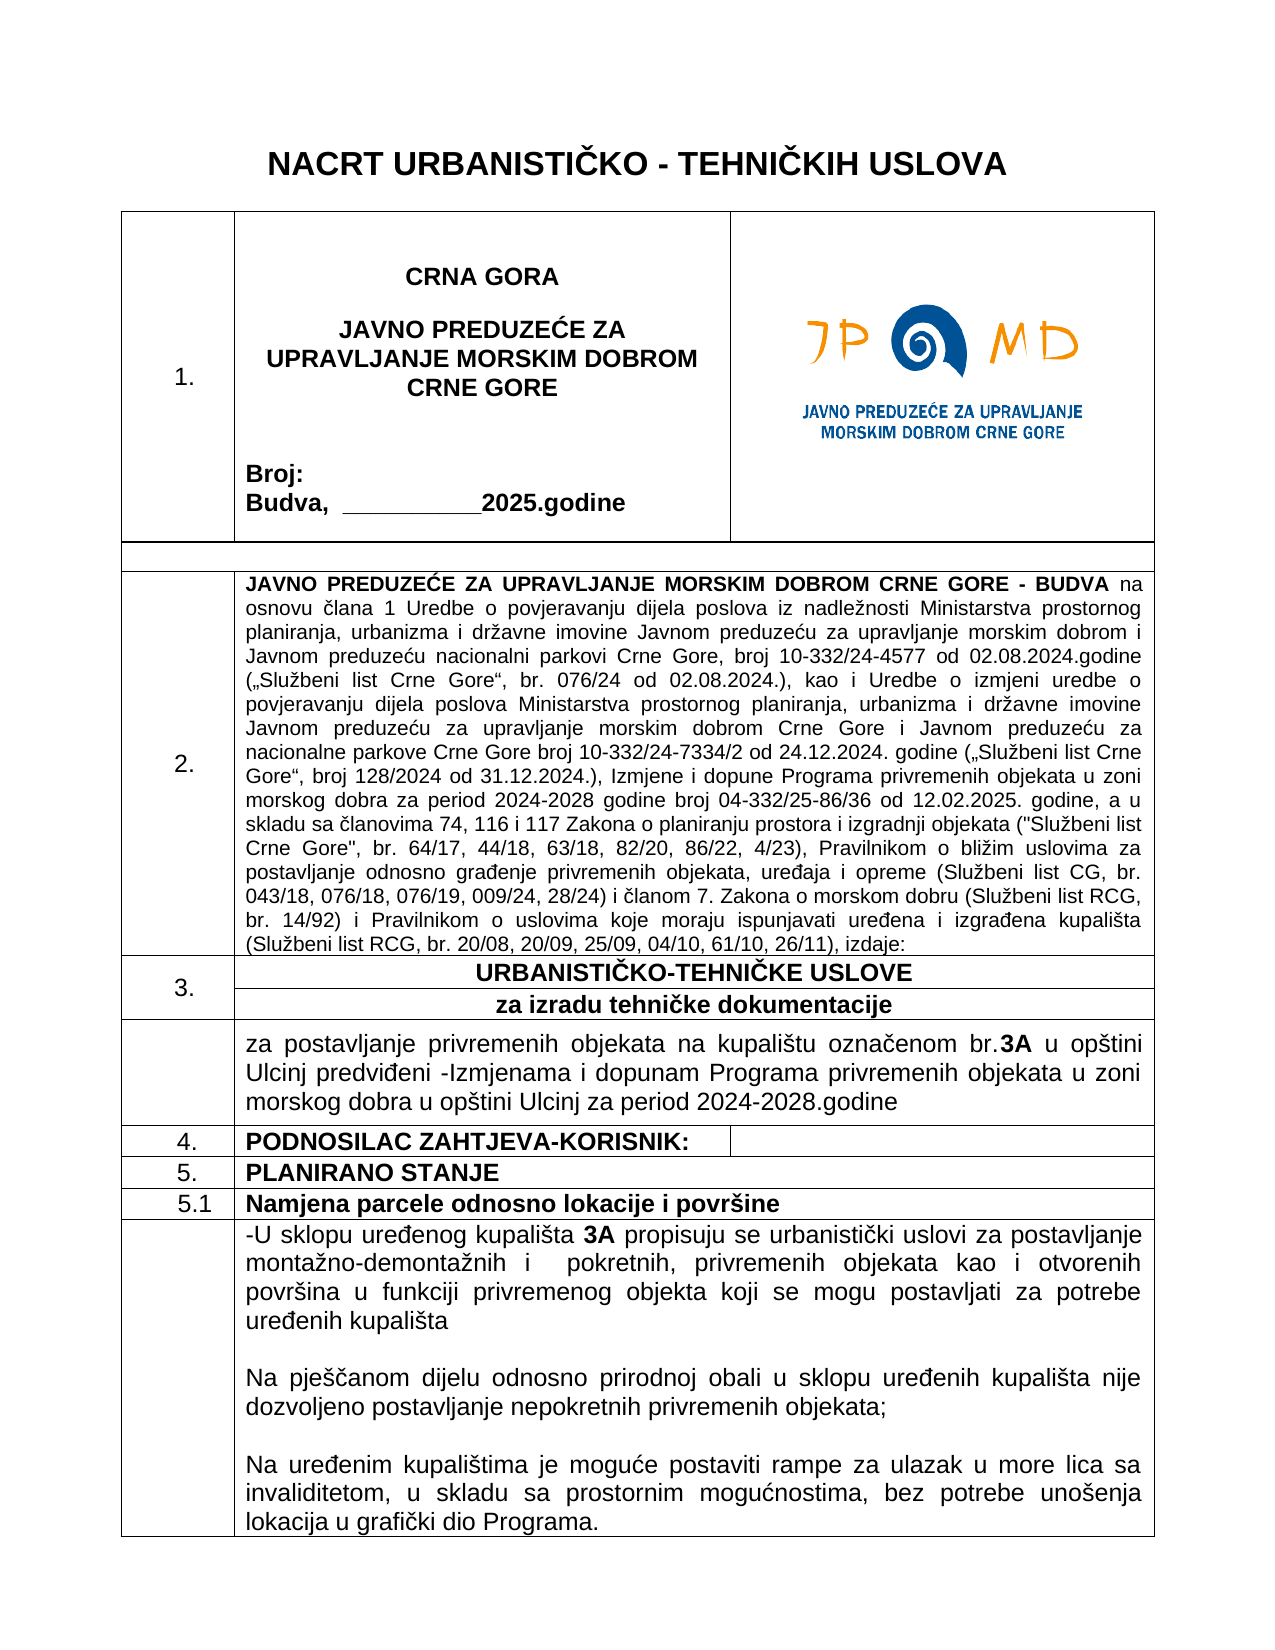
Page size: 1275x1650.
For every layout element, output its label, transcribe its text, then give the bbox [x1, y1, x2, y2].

table_cell za izradu tehničke dokumentacije [235, 989, 1154, 1019]
table_cell 4. [122, 1126, 234, 1156]
table_cell Namjena parcele odnosno lokacije i površine [235, 1189, 1154, 1219]
table_cell JAVNO PREDUZEĆE ZA UPRAVLJANJE MORSKIM DOBROM CRNE GORE - BUDVA na osnovu člana 1 Uredbe o povjeravanju dijela poslova iz nadležnosti Ministarstva prostornog planiranja, urbanizma i državne imovine Javnom preduzeću za upravljanje morskim dobrom i Javnom preduzeću nacionalni parkovi Crne Gore, broj 10-332/24-4577 od 02.08.2024.godine („Službeni list Crne Gore“, br. 076/24 od 02.08.2024.), kao i Uredbe o izmjeni uredbe o povjeravanju dijela poslova Ministarstva prostornog planiranja, urbanizma i državne imovine Javnom preduzeću za upravljanje morskim dobrom Crne Gore i Javnom preduzeću za nacionalne parkove Crne Gore broj 10-332/24-7334/2 od 24.12.2024. godine („Službeni list Crne Gore“, broj 128/2024 od 31.12.2024.), Izmjene i dopune Programa privremenih objekata u zoni morskog dobra za period 2024-2028 godine broj 04-332/25-86/36 od 12.02.2025. godine, a u skladu sa članovima 74, 116 i 117 Zakona o planiranju prostora i izgradnji objekata ("Službeni list Crne Gore", br. 64/17, 44/18, 63/18, 82/20, 86/22, 4/23), Pravilnikom o bližim uslovima za postavljanje odnosno građenje privremenih objekata, uređaja i opreme (Službeni list CG, br. 043/18, 076/18, 076/19, 009/24, 28/24) i članom 7. Zakona o morskom dobru (Službeni list RCG, br. 14/92) i Pravilnikom o uslovima koje moraju ispunjavati uređena i izgrađena kupališta (Službeni list RCG, br. 20/08, 20/09, 25/09, 04/10, 61/10, 26/11), izdaje: [235, 572, 1154, 955]
table_cell URBANISTIČKO-TEHNIČKE USLOVE [235, 956, 1154, 988]
table_cell [122, 1220, 234, 1536]
table_header CRNA GORA JAVNO PREDUZEĆE ZA UPRAVLJANJE MORSKIM DOBROM CRNE GORE Broj: Budva, __________2025.godine [235, 212, 730, 541]
table_cell 3. [122, 956, 234, 1019]
table_cell [731, 1126, 1154, 1156]
table_cell 2. [122, 572, 234, 955]
table_cell 5.1 [122, 1189, 234, 1219]
table_cell PLANIRANO STANJE [235, 1157, 1154, 1187]
table_cell 5. [122, 1157, 234, 1187]
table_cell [235, 1220, 1154, 1536]
table_cell PODNOSILAC ZAHTJEVA-KORISNIK: [235, 1126, 730, 1156]
table_header 1. [122, 212, 234, 541]
text NACRT URBANISTIČKO - TEHNIČKIH USLOVA [150, 144, 1125, 182]
table_cell [122, 543, 1154, 571]
table_header [731, 212, 1154, 541]
table_cell [122, 1020, 234, 1125]
table_cell za postavljanje privremenih objekata na kupalištu označenom br.3A u opštini Ulcinj predviđeni -Izmjenama i dopunam Programa privremenih objekata u zoni morskog dobra u opštini Ulcinj za period 2024-2028.godine [235, 1020, 1154, 1125]
